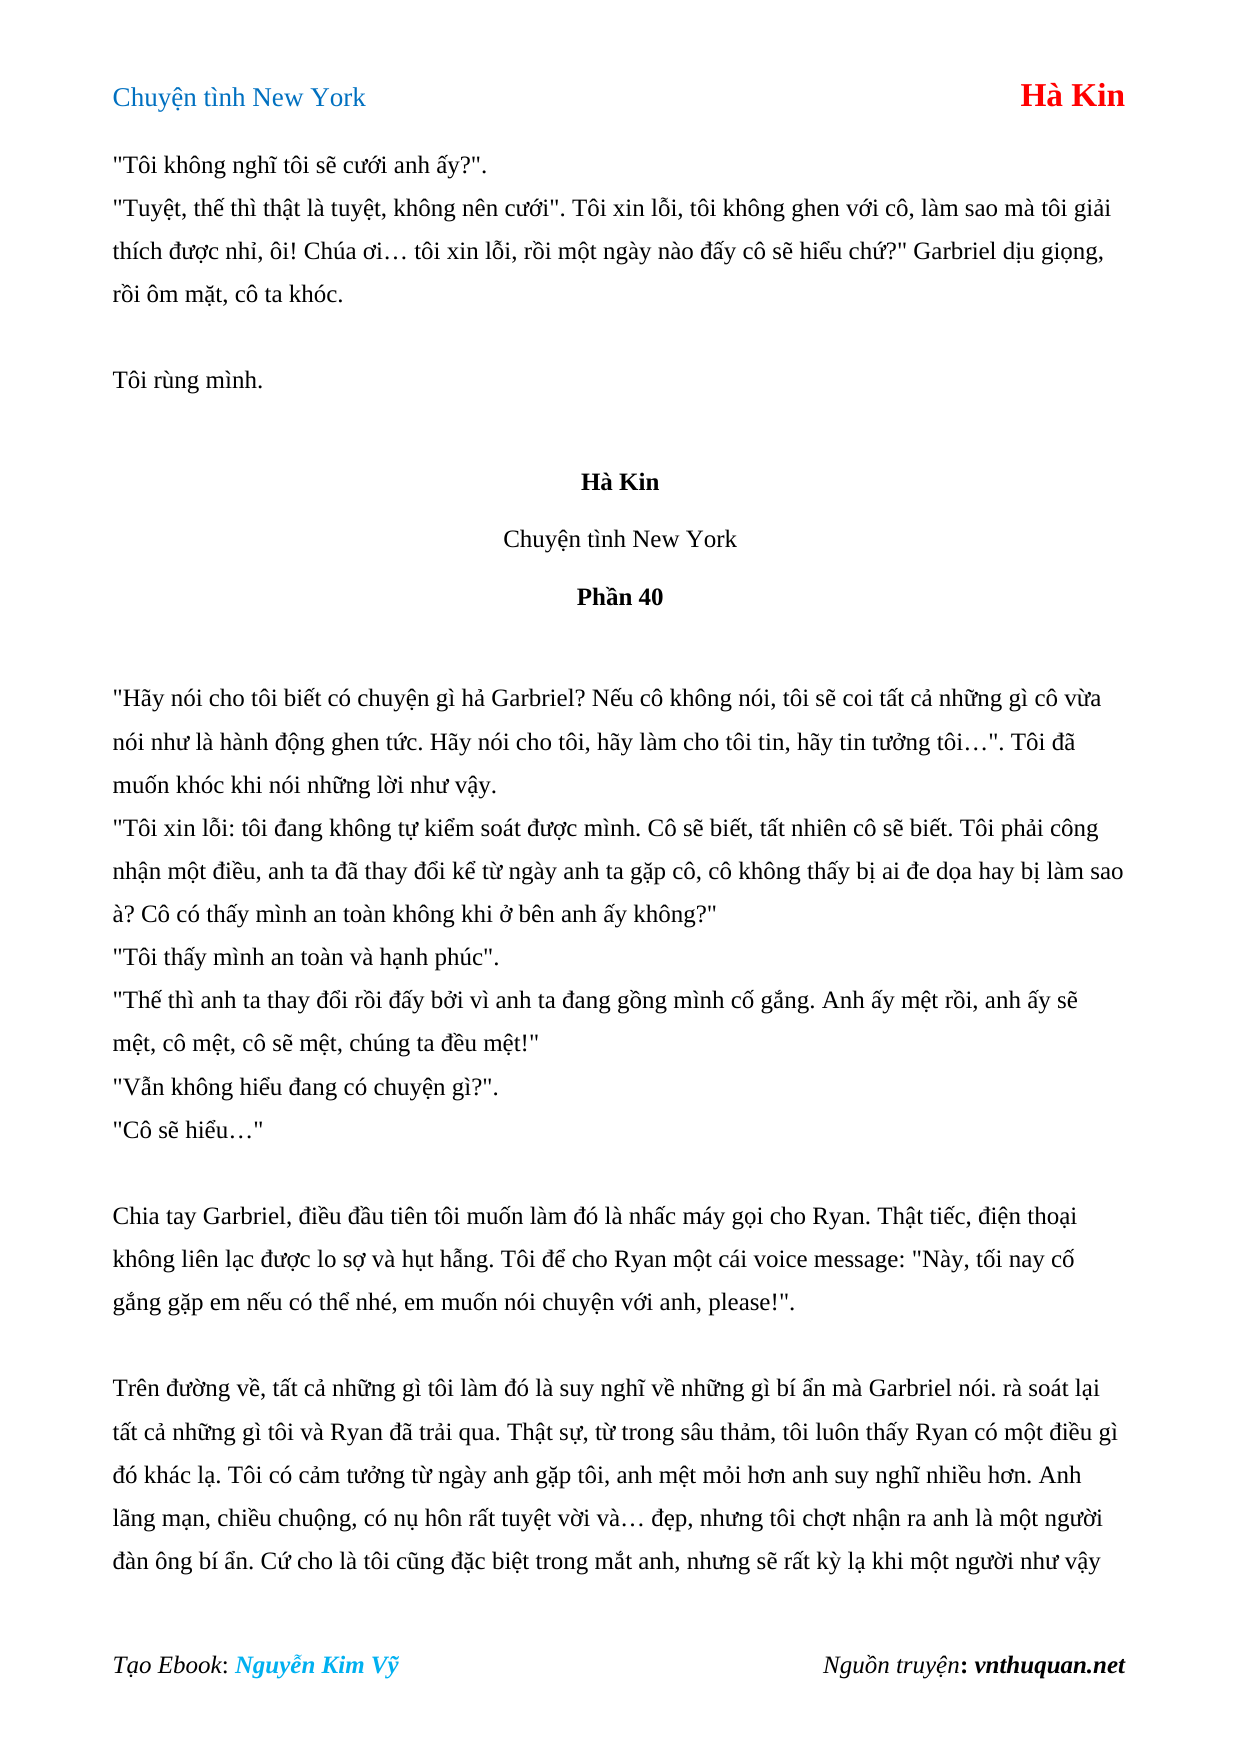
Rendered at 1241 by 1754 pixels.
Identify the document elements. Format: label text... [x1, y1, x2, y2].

text Chuyện tình New York [112, 524, 1128, 553]
text Hà Kin [112, 467, 1128, 495]
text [112, 640, 1128, 1575]
text Phần 40 [112, 582, 1128, 611]
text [112, 150, 1128, 394]
